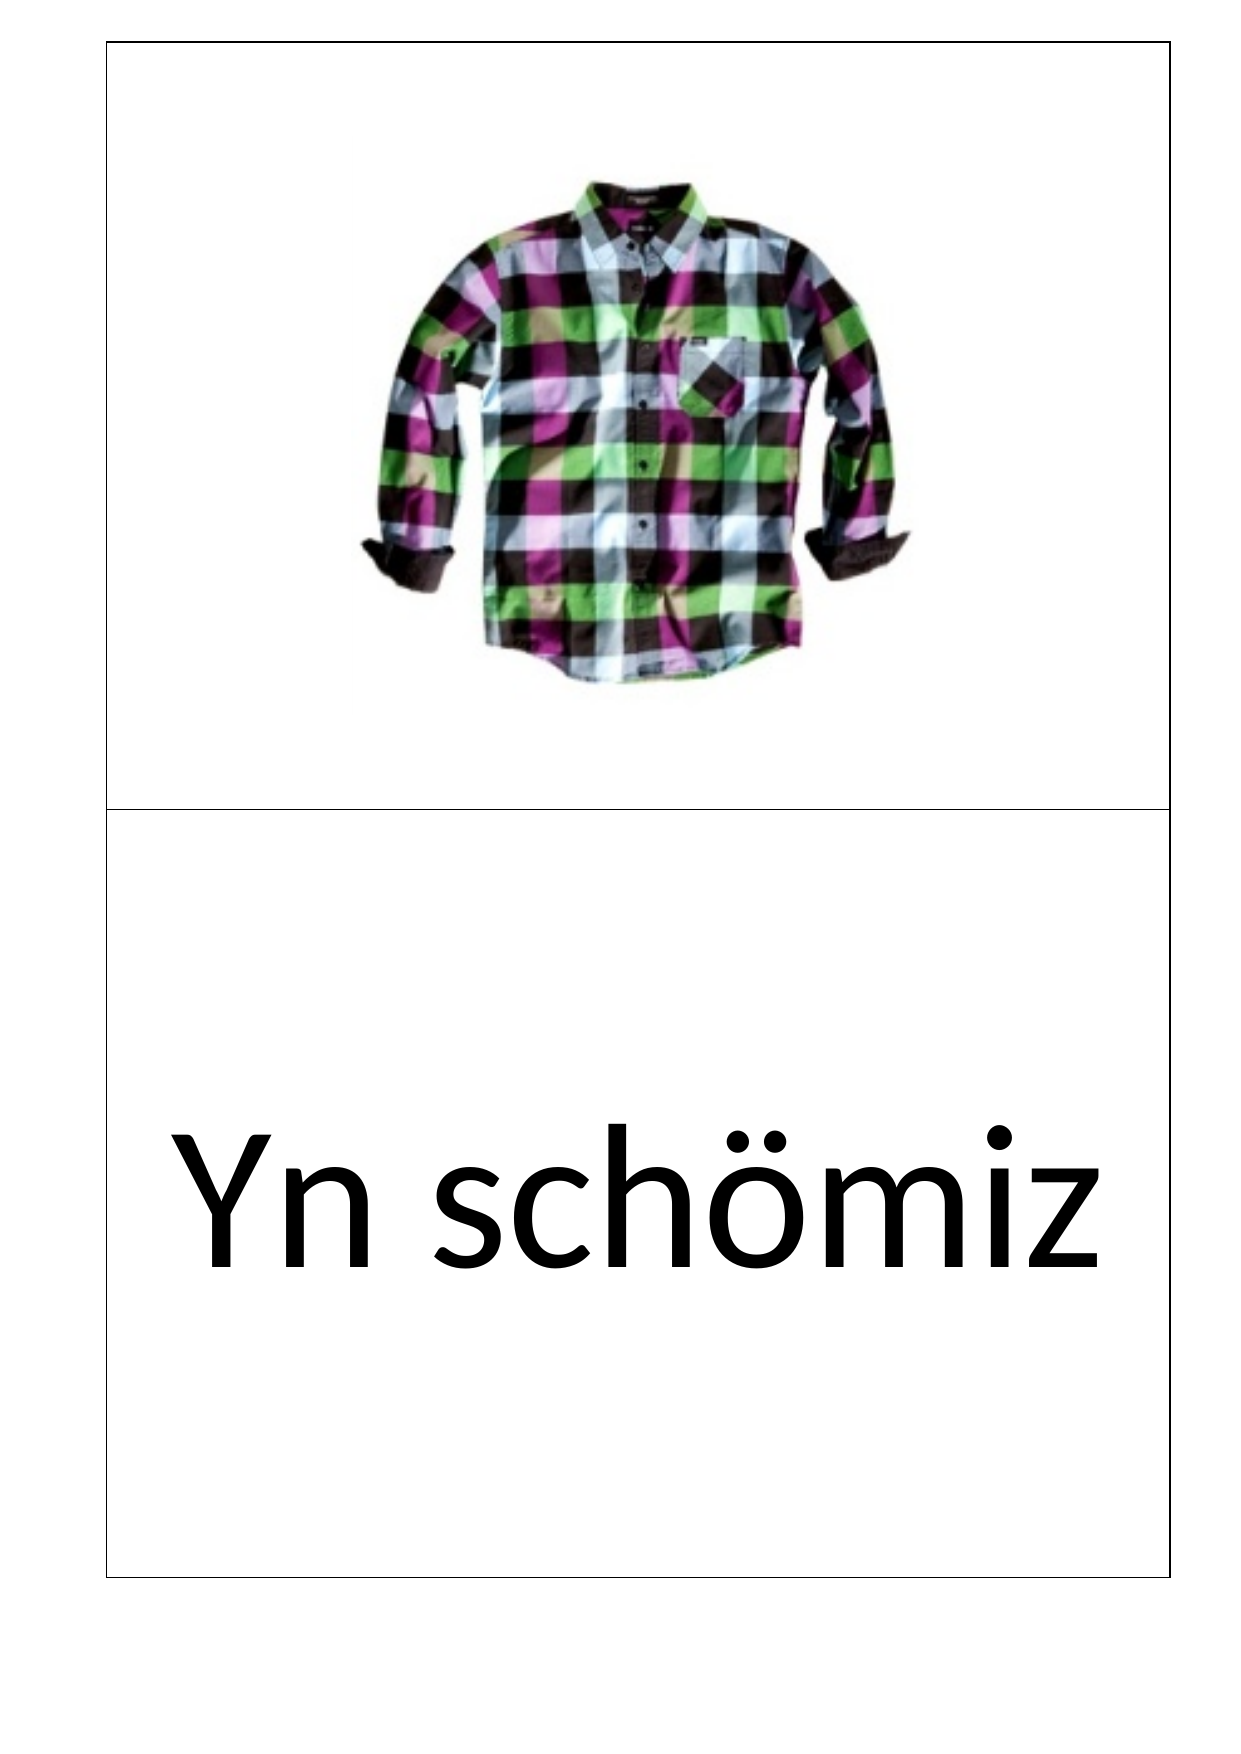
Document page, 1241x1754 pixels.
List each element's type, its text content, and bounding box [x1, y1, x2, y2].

picture [351, 136, 926, 715]
table_cell [107, 43, 1169, 809]
table_cell Yn schömiz [107, 810, 1169, 1577]
